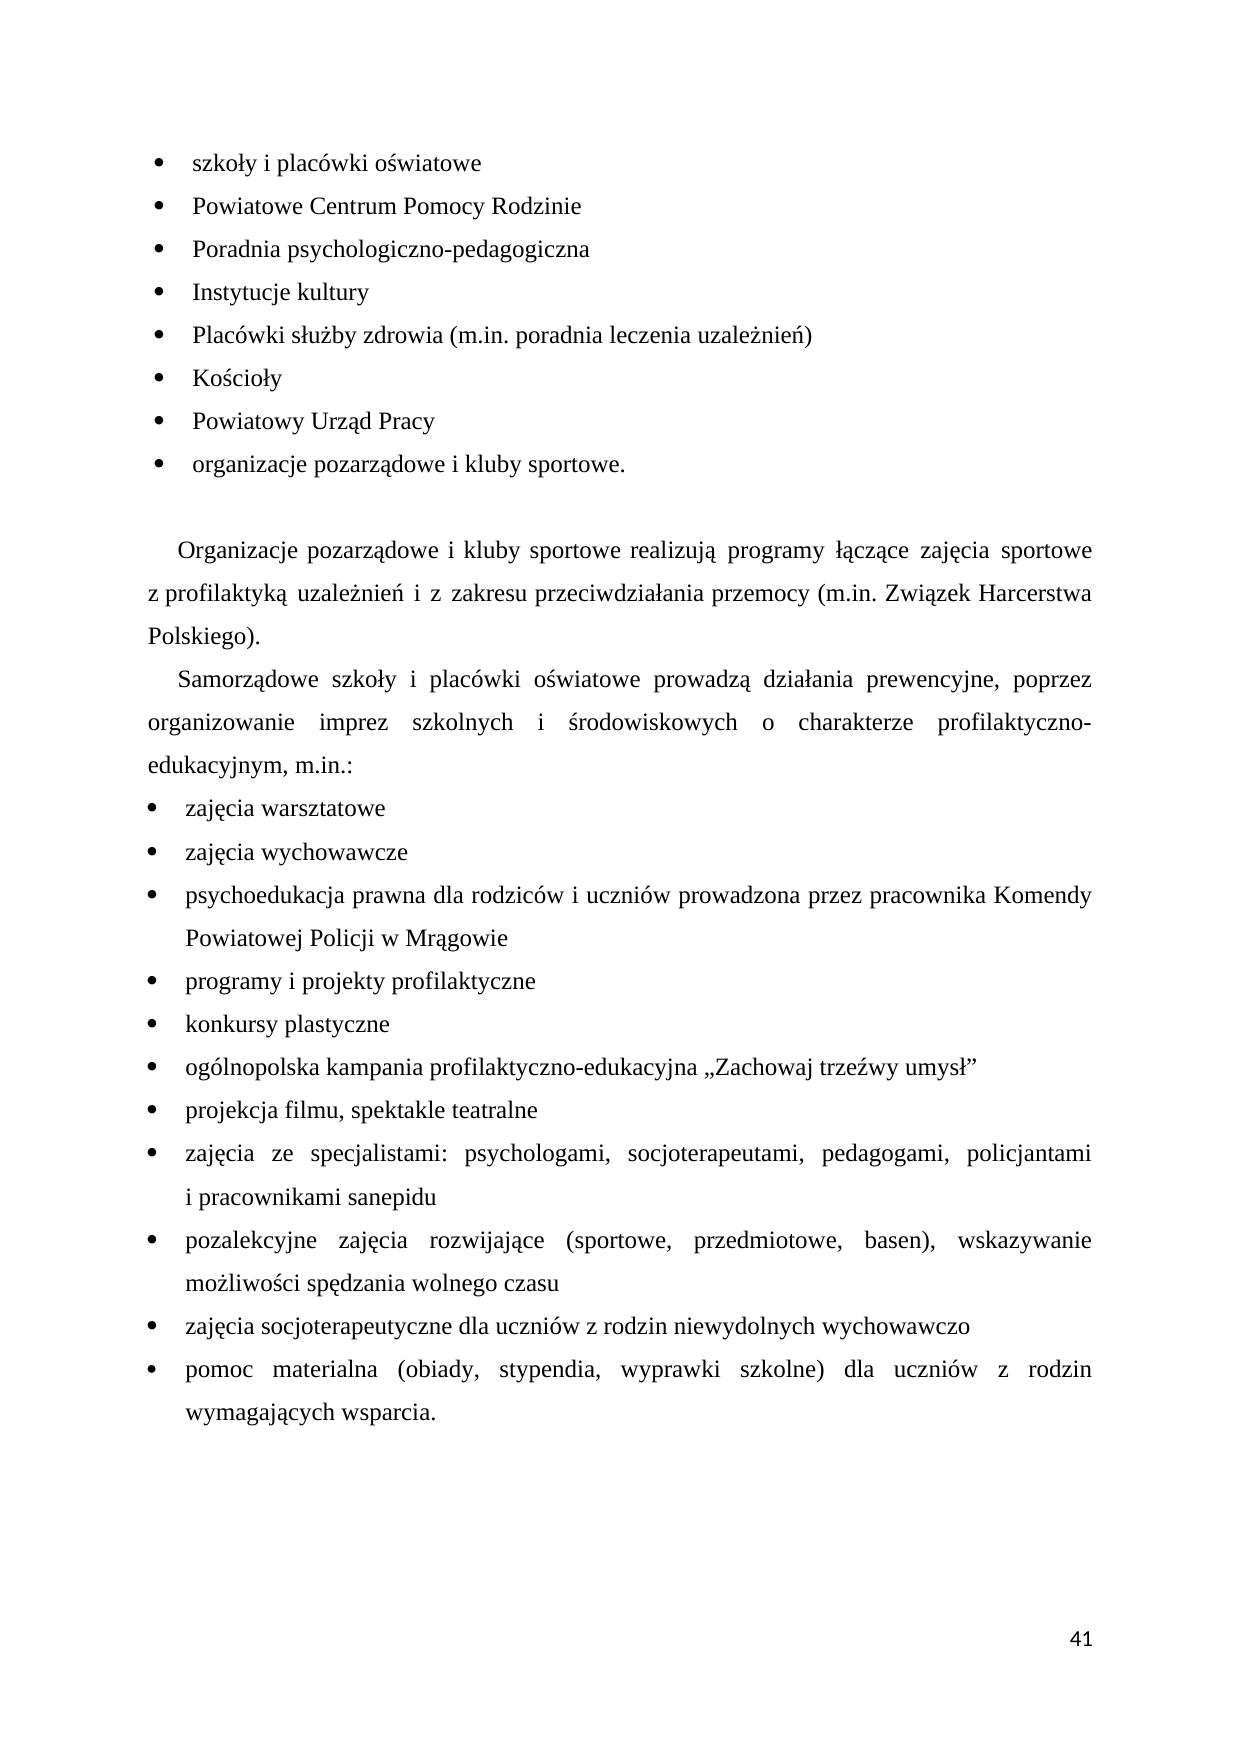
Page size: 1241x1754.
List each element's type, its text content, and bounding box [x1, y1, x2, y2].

list Kościoły [154, 363, 1093, 392]
list pozalekcyjne zajęcia rozwijające (sportowe, przedmiotowe, basen), wskazywanie możliwości spędzania wolnego czasu [148, 1225, 1093, 1297]
list zajęcia wychowawcze [148, 837, 1093, 865]
list projekcja filmu, spektakle teatralne [148, 1095, 1093, 1124]
list psychoedukacja prawna dla rodziców i uczniów prowadzona przez pracownika Komendy Powiatowej Policji w Mrągowie [148, 880, 1093, 952]
list Placówki służby zdrowia (m.in. poradnia leczenia uzależnień) [154, 320, 1093, 349]
list Poradnia psychologiczno-pedagogiczna [154, 234, 1093, 263]
list konkursy plastyczne [148, 1009, 1093, 1038]
list pomoc materialna (obiady, stypendia, wyprawki szkolne) dla uczniów z rodzin wymagających wsparcia. [148, 1354, 1093, 1426]
list zajęcia ze specjalistami: psychologami, socjoterapeutami, pedagogami, policjantami i pracownikami sanepidu [148, 1138, 1093, 1210]
list organizacje pozarządowe i kluby sportowe. [154, 449, 1093, 478]
list Powiatowy Urząd Pracy [154, 406, 1093, 435]
text Samorządowe szkoły i placówki oświatowe prowadzą działania prewencyjne, poprzez organizowanie imprez szkolnych i środowiskowych o charakterze profilaktyczno- edukacyjnym, m.in.: [148, 664, 1093, 779]
list ogólnopolska kampania profilaktyczno-edukacyjna „Zachowaj trzeźwy umysł” [148, 1052, 1093, 1081]
list zajęcia warsztatowe [148, 793, 1093, 822]
list zajęcia socjoterapeutyczne dla uczniów z rodzin niewydolnych wychowawczo [148, 1311, 1093, 1340]
list szkoły i placówki oświatowe [154, 148, 1093, 176]
list Instytucje kultury [154, 277, 1093, 306]
list programy i projekty profilaktyczne [148, 966, 1093, 995]
list Powiatowe Centrum Pomocy Rodzinie [154, 191, 1093, 219]
text Organizacje pozarządowe i kluby sportowe realizują programy łączące zajęcia sportowe z profilaktyką uzależnień i z zakresu przeciwdziałania przemocy (m.in. Związek Harcerstwa Polskiego). [148, 535, 1093, 650]
